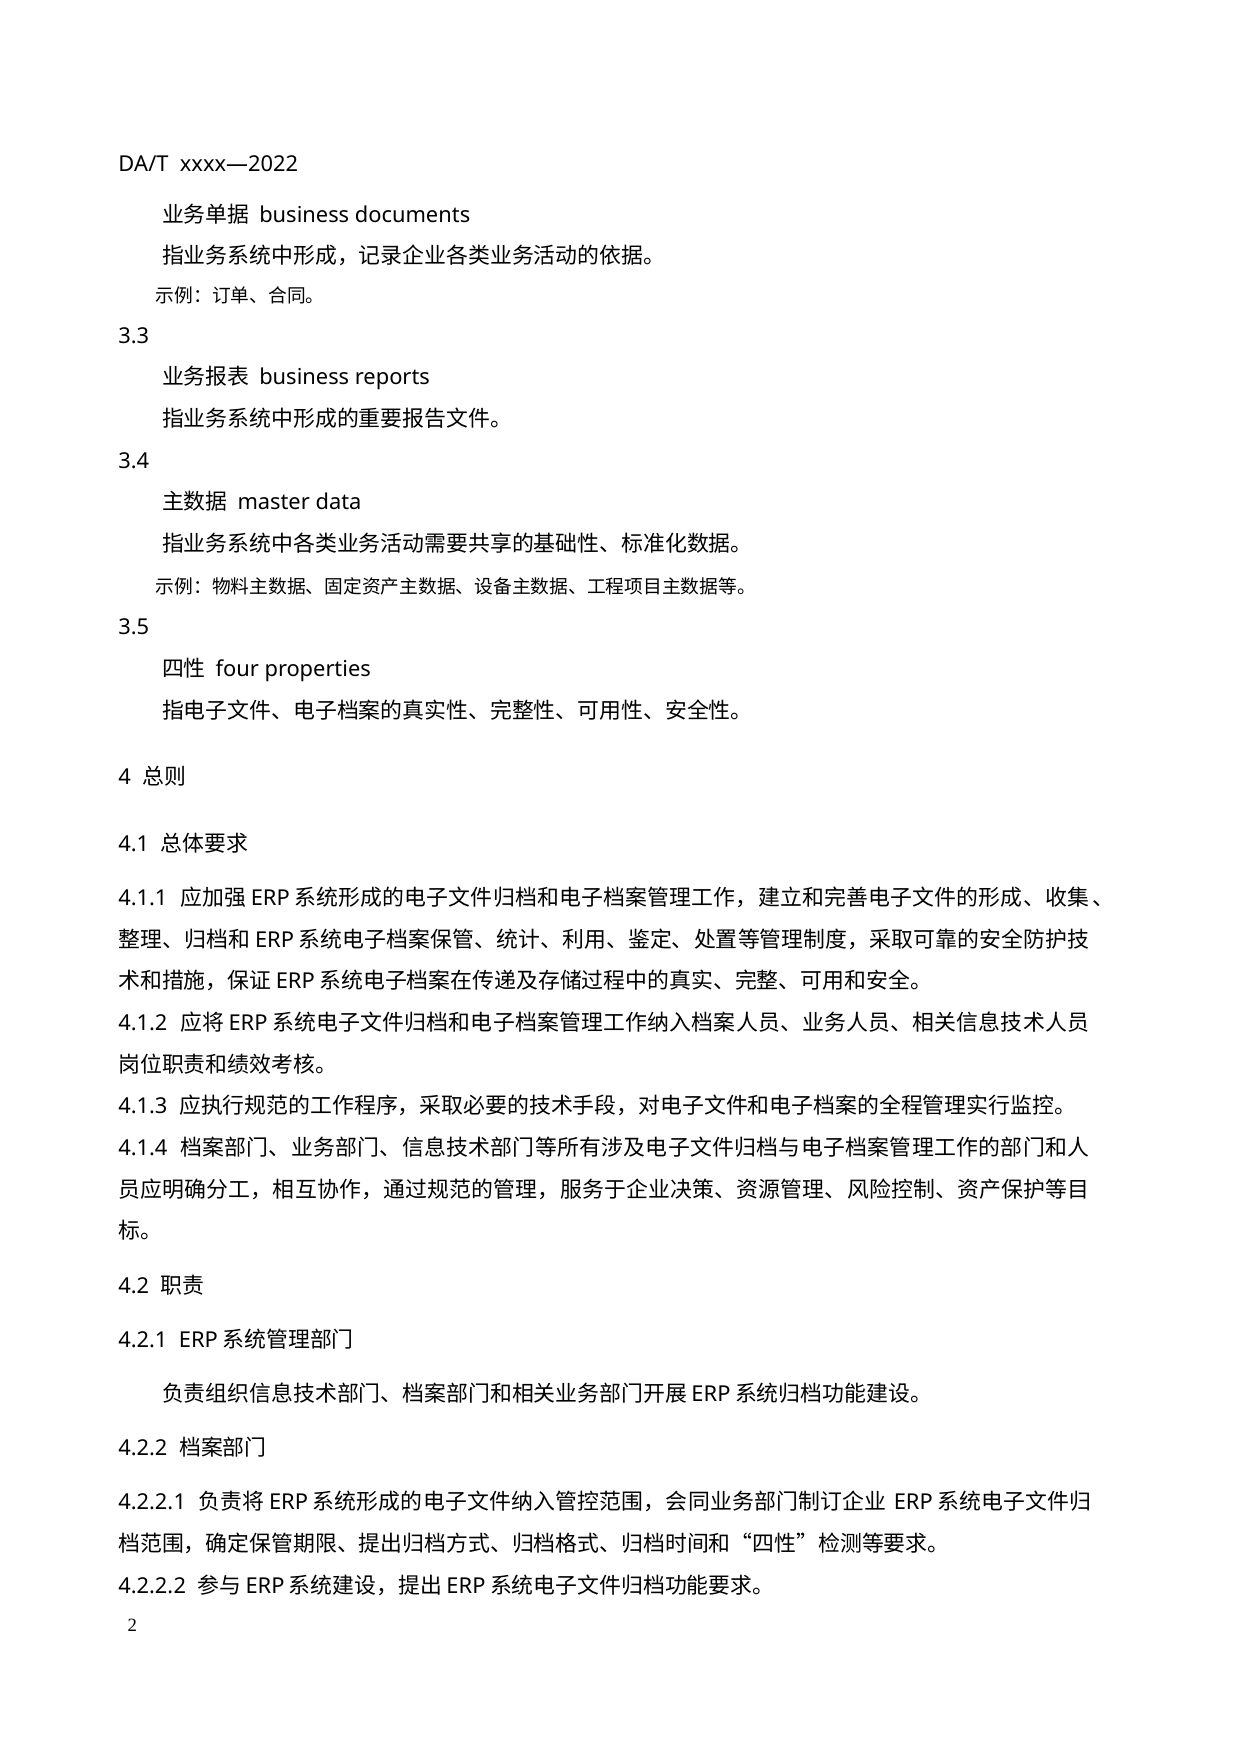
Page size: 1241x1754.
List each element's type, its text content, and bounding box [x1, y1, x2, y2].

text 3.3 [118, 310, 1092, 351]
text 4.2.2 档案部门 [118, 1422, 1092, 1464]
text 4.2.1 ERP系统管理部门 [118, 1314, 1092, 1356]
text 4.2.2.2 参与ERP系统建设，提出ERP系统电子文件归档功能要求。 [118, 1560, 1092, 1601]
text 负责组织信息技术部门、档案部门和相关业务部门开展ERP系统归档功能建设。 [118, 1368, 1092, 1410]
text 4.1.3 应执行规范的工作程序，采取必要的技术手段，对电子文件和电子档案的全程管理实行监控。 [118, 1081, 1092, 1122]
text 指业务系统中形成的重要报告文件。 [118, 393, 1092, 435]
text 4 总则 [118, 751, 1092, 793]
text 4.1.2 应将ERP系统电子文件归档和电子档案管理工作纳入档案人员、业务人员、相关信息技术人员岗位职责和绩效考核。 [118, 997, 1092, 1081]
text 主数据 master data [118, 476, 1092, 518]
text 业务报表 business reports [118, 351, 1092, 393]
text 指电子文件、电子档案的真实性、完整性、可用性、安全性。 [118, 685, 1092, 726]
text 示例：物料主数据、固定资产主数据、设备主数据、工程项目主数据等。 [118, 560, 1092, 601]
text 指业务系统中形成，记录企业各类业务活动的依据。 [118, 231, 1092, 272]
text 3.4 [118, 435, 1092, 476]
text 4.1 总体要求 [118, 818, 1092, 860]
text 指业务系统中各类业务活动需要共享的基础性、标准化数据。 [118, 518, 1092, 560]
text 四性 four properties [118, 643, 1092, 685]
text 4.1.1 应加强ERP系统形成的电子文件归档和电子档案管理工作，建立和完善电子文件的形成、收集、整理、归档和ERP系统电子档案保管、统计、利用、鉴定、处置等管理制度，采取可靠的安全防护技术和措施，保证ERP系统电子档案在传递及存储过程中的真实、完整、可用和安全。 [118, 872, 1092, 997]
text 4.2.2.1 负责将ERP系统形成的电子文件纳入管控范围，会同业务部门制订企业ERP系统电子文件归档范围，确定保管期限、提出归档方式、归档格式、归档时间和“四性”检测等要求。 [118, 1476, 1092, 1560]
text 4.1.4 档案部门、业务部门、信息技术部门等所有涉及电子文件归档与电子档案管理工作的部门和人员应明确分工，相互协作，通过规范的管理，服务于企业决策、资源管理、风险控制、资产保护等目标。 [118, 1122, 1092, 1247]
text 3.5 [118, 601, 1092, 643]
text 4.2 职责 [118, 1260, 1092, 1301]
text 业务单据 business documents [118, 189, 1092, 231]
text 示例：订单、合同。 [118, 272, 1092, 310]
